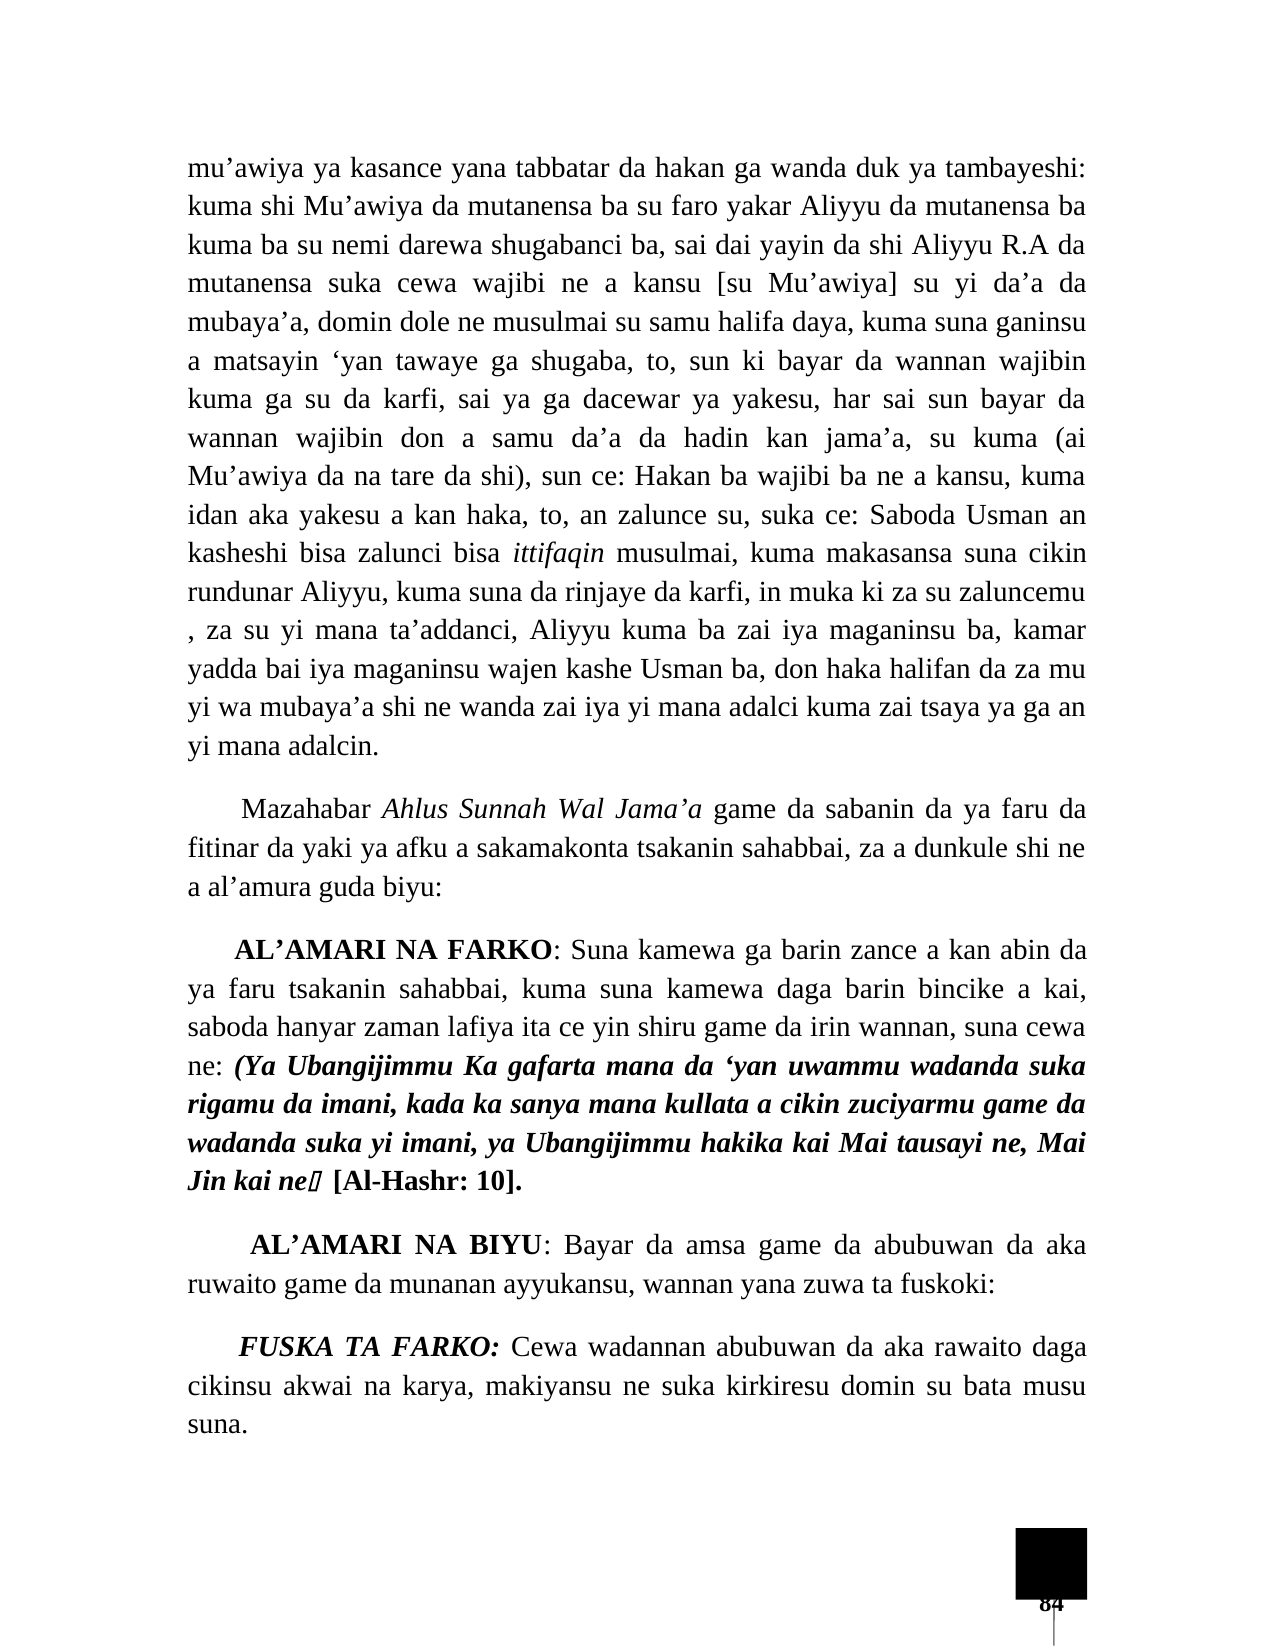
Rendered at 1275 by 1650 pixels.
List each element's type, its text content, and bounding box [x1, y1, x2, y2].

text FUSKA TA FARKO: Cewa wadannan abubuwan da aka rawaito daga cikinsu akwai na karya, makiyansu ne suka kirkiresu domin su bata musu suna. [187, 1329, 1087, 1440]
text AL’AMARI NA BIYU: Bayar da amsa game da abubuwan da aka ruwaito game da munanan ayyukansu, wannan yana zuwa ta fuskoki: [187, 1227, 1087, 1299]
text AL’AMARI NA FARKO: Suna kamewa ga barin zance a kan abin da ya faru tsakanin sahabbai, kuma suna kamewa daga barin bincike a kai, saboda hanyar zaman lafiya ita ce yin shiru game da irin wannan, suna cewa ne: (Ya Ubangijimmu Ka gafarta mana da ‘yan uwammu wadanda suka rigamu da imani, kada ka sanya mana kullata a cikin zuciyarmu game da wadanda suka yi imani, ya Ubangijimmu hakika kai Mai tausayi ne, Mai Jin kai ne [Al-Hashr: 10]. [187, 932, 1087, 1197]
text Mazahabar Ahlus Sunnah Wal Jama’a game da sabanin da ya faru da fitinar da yaki ya afku a sakamakonta tsakanin sahabbai, za a dunkule shi ne a al’amura guda biyu: [187, 792, 1087, 902]
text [187, 150, 1087, 762]
